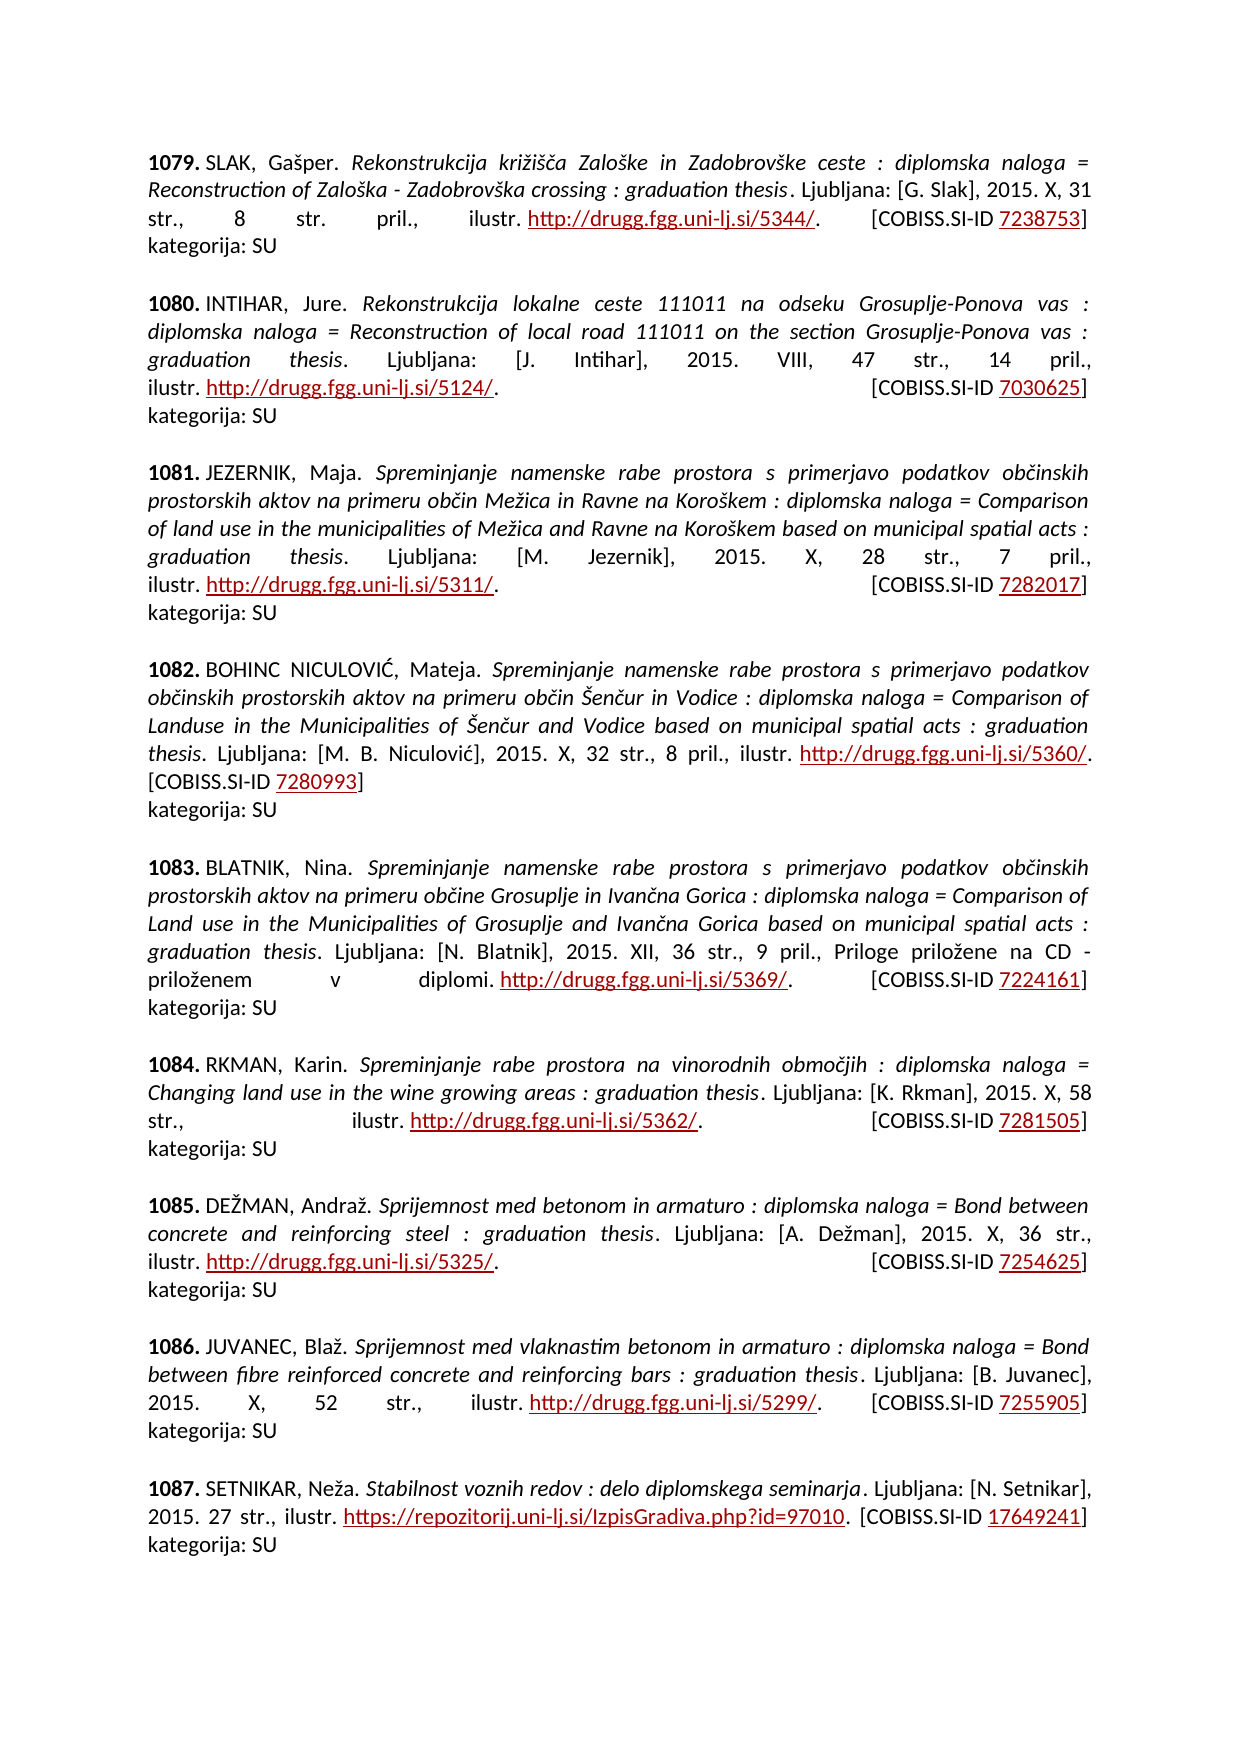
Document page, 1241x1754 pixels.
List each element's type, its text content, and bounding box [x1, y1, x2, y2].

text 1080. INTIHAR, Jure. Rekonstrukcija lokalne ceste 111011 na odseku Grosuplje-Ponova vas : diplomska naloga = Reconstruction of local road 111011 on the section Grosuplje-Ponova vas : graduation thesis. Ljubljana: [J. Intihar], 2015. VIII, 47 str., 14 pril., ilustr. http://drugg.fgg.uni-lj.si/5124/. [COBISS.SI-ID 7030625] kategorija: SU [148, 289, 1093, 429]
text 1082. BOHINC NICULOVIĆ, Mateja. Spreminjanje namenske rabe prostora s primerjavo podatkov občinskih prostorskih aktov na primeru občin Šenčur in Vodice : diplomska naloga = Comparison of Landuse in the Municipalities of Šenčur and Vodice based on municipal spatial acts : graduation thesis. Ljubljana: [M. B. Niculović], 2015. X, 32 str., 8 pril., ilustr. http://drugg.fgg.uni-lj.si/5360/. [COBISS.SI-ID 7280993] kategorija: SU [148, 655, 1093, 823]
text 1084. RKMAN, Karin. Spreminjanje rabe prostora na vinorodnih območjih : diplomska naloga = Changing land use in the wine growing areas : graduation thesis. Ljubljana: [K. Rkman], 2015. X, 58 str., ilustr. http://drugg.fgg.uni-lj.si/5362/. [COBISS.SI-ID 7281505] kategorija: SU [148, 1050, 1093, 1162]
text 1083. BLATNIK, Nina. Spreminjanje namenske rabe prostora s primerjavo podatkov občinskih prostorskih aktov na primeru občine Grosuplje in Ivančna Gorica : diplomska naloga = Comparison of Land use in the Municipalities of Grosuplje and Ivančna Gorica based on municipal spatial acts : graduation thesis. Ljubljana: [N. Blatnik], 2015. XII, 36 str., 9 pril., Priloge priložene na CD - priloženem v diplomi. http://drugg.fgg.uni-lj.si/5369/. [COBISS.SI-ID 7224161] kategorija: SU [148, 853, 1093, 1021]
text 1087. SETNIKAR, Neža. Stabilnost voznih redov : delo diplomskega seminarja. Ljubljana: [N. Setnikar], 2015. 27 str., ilustr. https://repozitorij.uni-lj.si/IzpisGradiva.php?id=97010. [COBISS.SI-ID 17649241] kategorija: SU [148, 1474, 1093, 1558]
text 1079. SLAK, Gašper. Rekonstrukcija križišča Zaloške in Zadobrovške ceste : diplomska naloga = Reconstruction of Zaloška - Zadobrovška crossing : graduation thesis. Ljubljana: [G. Slak], 2015. X, 31 str., 8 str. pril., ilustr. http://drugg.fgg.uni-lj.si/5344/. [COBISS.SI-ID 7238753] kategorija: SU [148, 148, 1093, 260]
text 1081. JEZERNIK, Maja. Spreminjanje namenske rabe prostora s primerjavo podatkov občinskih prostorskih aktov na primeru občin Mežica in Ravne na Koroškem : diplomska naloga = Comparison of land use in the municipalities of Mežica and Ravne na Koroškem based on municipal spatial acts : graduation thesis. Ljubljana: [M. Jezernik], 2015. X, 28 str., 7 pril., ilustr. http://drugg.fgg.uni-lj.si/5311/. [COBISS.SI-ID 7282017] kategorija: SU [148, 458, 1093, 626]
text 1086. JUVANEC, Blaž. Sprijemnost med vlaknastim betonom in armaturo : diplomska naloga = Bond between fibre reinforced concrete and reinforcing bars : graduation thesis. Ljubljana: [B. Juvanec], 2015. X, 52 str., ilustr. http://drugg.fgg.uni-lj.si/5299/. [COBISS.SI-ID 7255905] kategorija: SU [148, 1332, 1093, 1444]
text 1085. DEŽMAN, Andraž. Sprijemnost med betonom in armaturo : diplomska naloga = Bond between concrete and reinforcing steel : graduation thesis. Ljubljana: [A. Dežman], 2015. X, 36 str., ilustr. http://drugg.fgg.uni-lj.si/5325/. [COBISS.SI-ID 7254625] kategorija: SU [148, 1191, 1093, 1303]
